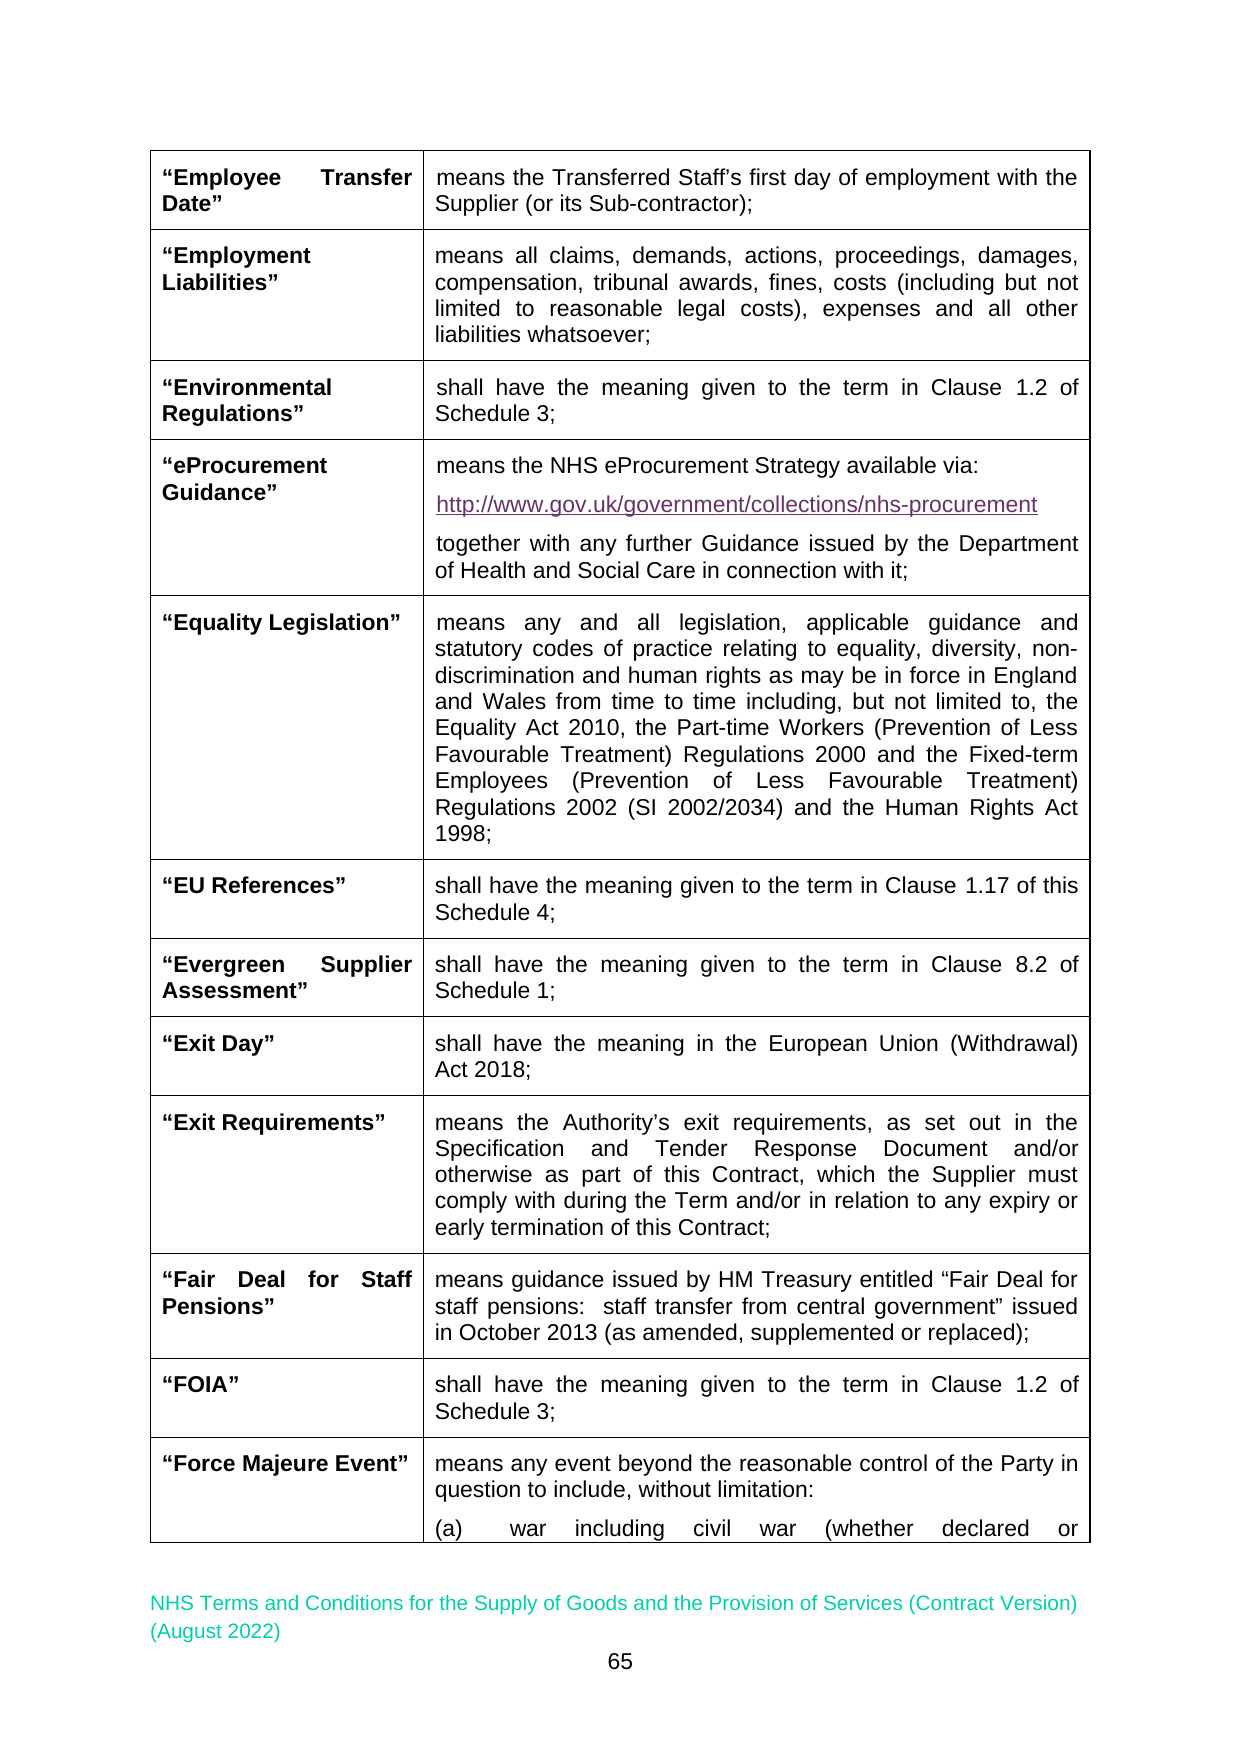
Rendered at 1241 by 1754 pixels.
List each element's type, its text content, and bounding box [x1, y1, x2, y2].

table_cell means the NHS eProcurement Strategy available via: http://www.gov.uk/government/collections/nhs-procurement together with any further Guidance issued by the Department of Health and Social Care in connection with it; [424, 440, 1089, 595]
table_cell “Fair Deal for Staff Pensions” [151, 1254, 423, 1358]
table_cell “FOIA” [151, 1359, 423, 1437]
table_cell shall have the meaning given to the term in Clause 8.2 of Schedule 1; [424, 939, 1089, 1016]
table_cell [424, 1438, 1089, 1542]
table_cell “Evergreen Supplier Assessment” [151, 939, 423, 1016]
table_cell shall have the meaning in the European Union (Withdrawal) Act 2018; [424, 1017, 1089, 1095]
table_cell “EU References” [151, 860, 423, 937]
table_cell means the Authority’s exit requirements, as set out in the Specification and Tender Response Document and/or otherwise as part of this Contract, which the Supplier must comply with during the Term and/or in relation to any expiry or early termination of this Contract; [424, 1096, 1089, 1253]
table_cell “Environmental Regulations” [151, 361, 423, 439]
table_cell “Exit Requirements” [151, 1096, 423, 1253]
table_cell means the Transferred Staff’s first day of employment with the Supplier (or its Sub-contractor); [424, 151, 1089, 229]
table_cell “Employee Transfer Date” [151, 151, 423, 229]
table_cell “Exit Day” [151, 1017, 423, 1095]
table_cell shall have the meaning given to the term in Clause 1.2 of Schedule 3; [424, 1359, 1089, 1437]
table_cell shall have the meaning given to the term in Clause 1.2 of Schedule 3; [424, 361, 1089, 439]
table_cell “Equality Legislation” [151, 596, 423, 859]
table_cell “Employment Liabilities” [151, 230, 423, 360]
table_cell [151, 1438, 423, 1542]
table_cell shall have the meaning given to the term in Clause 1.17 of this Schedule 4; [424, 860, 1089, 937]
table_cell means guidance issued by HM Treasury entitled “Fair Deal for staff pensions: staff transfer from central government” issued in October 2013 (as amended, supplemented or replaced); [424, 1254, 1089, 1358]
table_cell “eProcurement Guidance” [151, 440, 423, 595]
table_cell means any and all legislation, applicable guidance and statutory codes of practice relating to equality, diversity, non-discrimination and human rights as may be in force in England and Wales from time to time including, but not limited to, the Equality Act 2010, the Part-time Workers (Prevention of Less Favourable Treatment) Regulations 2000 and the Fixed-term Employees (Prevention of Less Favourable Treatment) Regulations 2002 (SI 2002/2034) and the Human Rights Act 1998; [424, 596, 1089, 859]
table_cell means all claims, demands, actions, proceedings, damages, compensation, tribunal awards, fines, costs (including but not limited to reasonable legal costs), expenses and all other liabilities whatsoever; [424, 230, 1089, 360]
